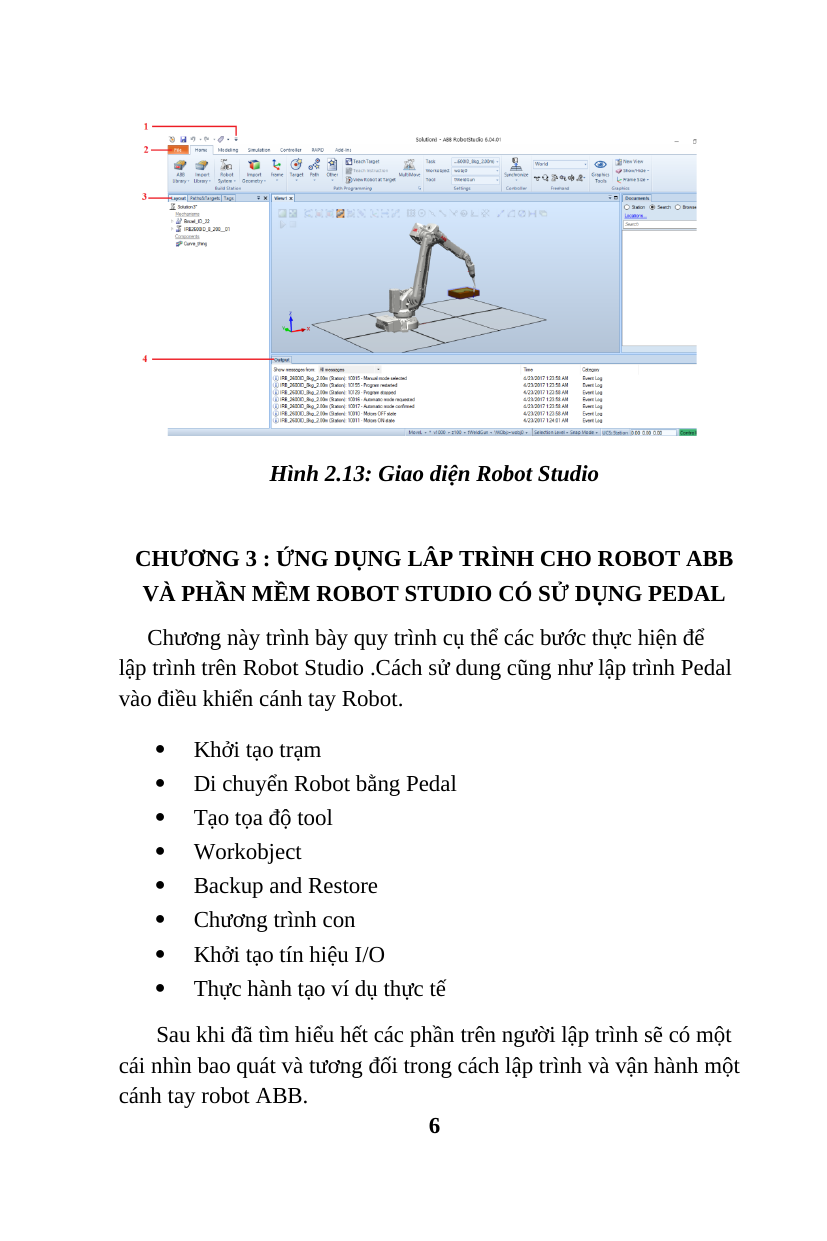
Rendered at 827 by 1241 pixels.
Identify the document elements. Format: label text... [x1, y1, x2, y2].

list Backup and Restore [156, 872, 750, 899]
list Khởi tạo trạm [156, 736, 750, 762]
list Khởi tạo tín hiệu I/O [156, 941, 750, 967]
list Chương trình con [156, 906, 750, 933]
text Chương này trình bày quy trình cụ thể các bước thực hiện để lập trình trên Robot Studio .Cách sử dung cũng như lập trình Pedal vào điều khiển cánh tay Robot. [118, 624, 750, 711]
list Thực hành tạo ví dụ thực tế [156, 975, 750, 1001]
list Di chuyển Robot bằng Pedal [156, 770, 750, 796]
picture [141, 118, 697, 436]
list Tạo tọa độ tool [156, 804, 750, 830]
list Workobject [156, 838, 750, 864]
text CHƯƠNG 3 : ỨNG DỤNG LÂP TRÌNH CHO ROBOT ABB VÀ PHẦN MỀM ROBOT STUDIO CÓ SỬ DỤNG PEDAL [118, 545, 750, 606]
subtitle Hình 2.13: Giao diện Robot Studio [118, 460, 750, 487]
text Sau khi đã tìm hiểu hết các phần trên người lập trình sẽ có một cái nhìn bao quát và tương đối trong cách lập trình và vận hành một cánh tay robot ABB. [118, 1021, 750, 1108]
